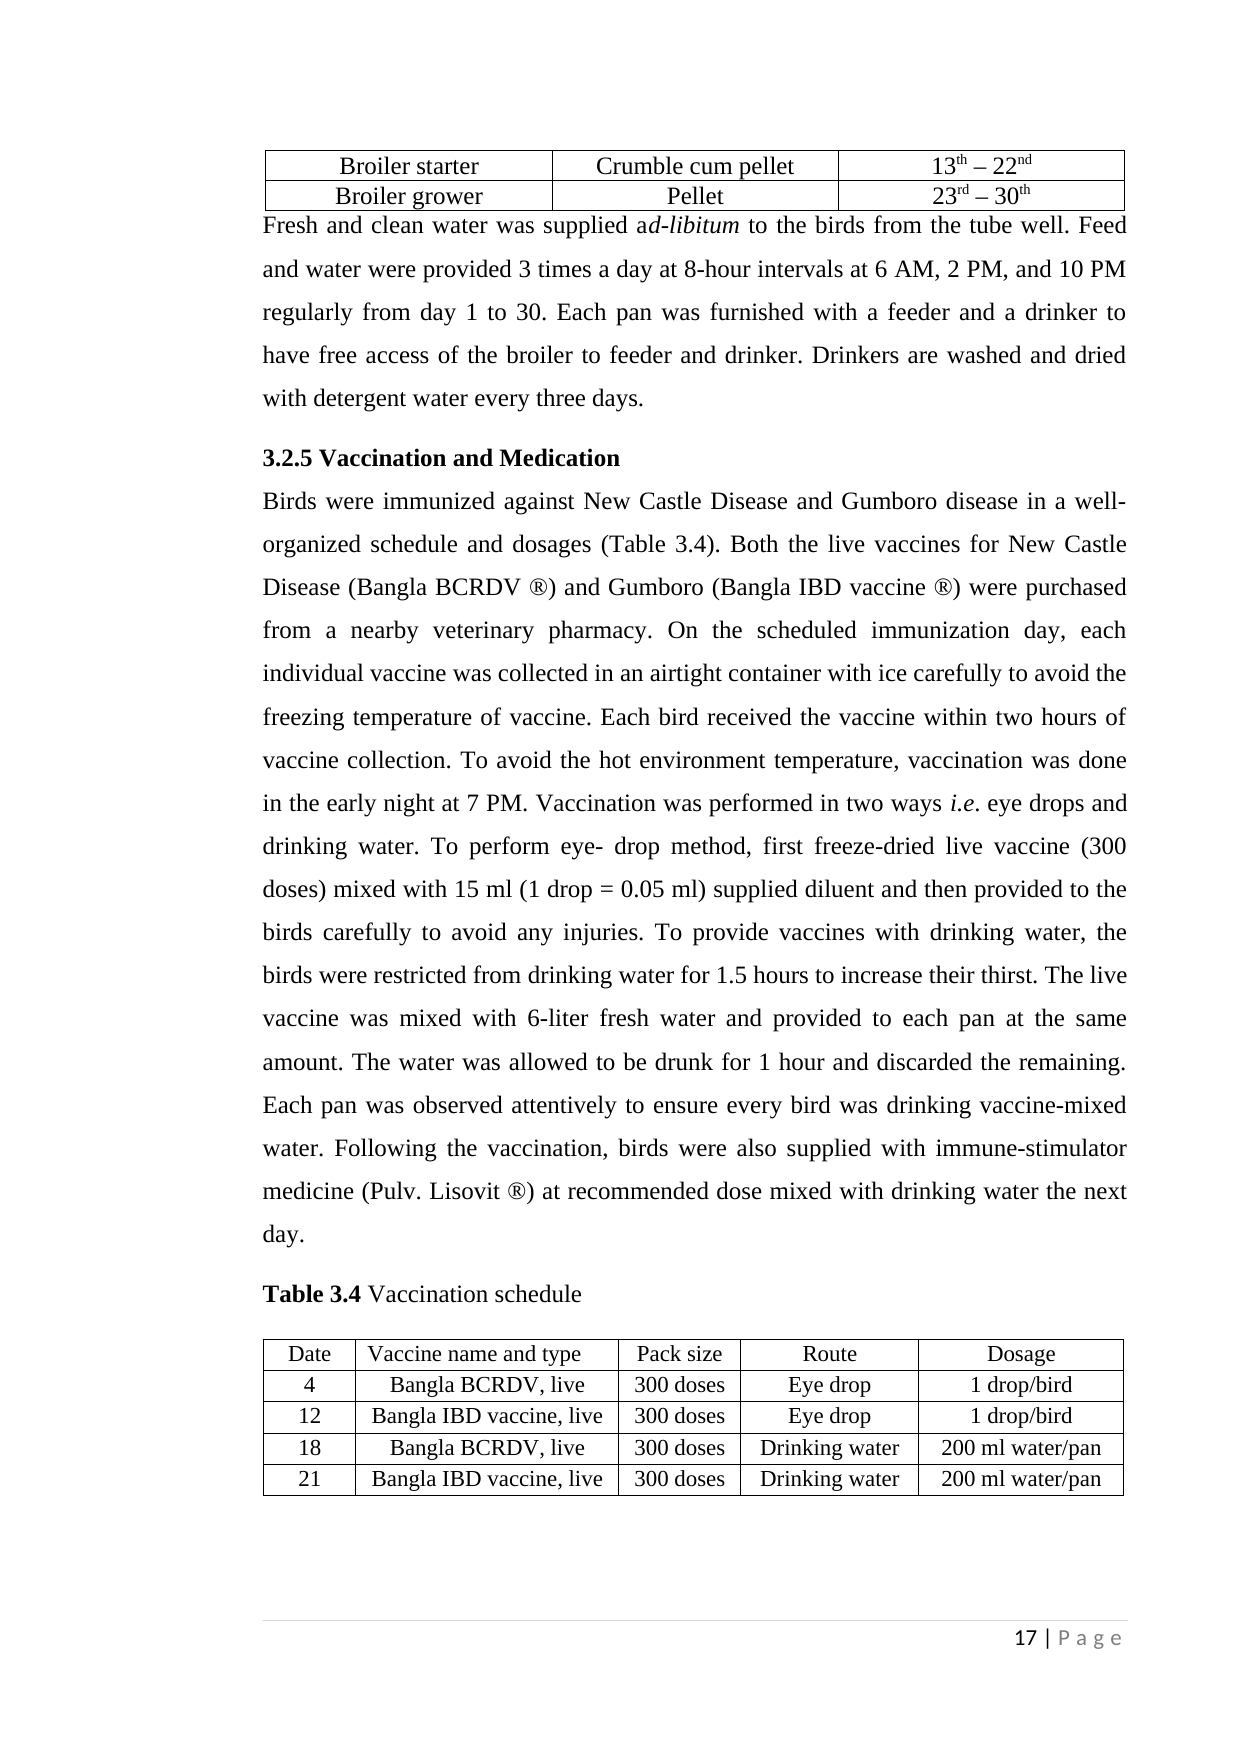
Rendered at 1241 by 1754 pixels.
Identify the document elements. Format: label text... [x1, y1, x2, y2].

table_header Dosage [919, 1340, 1123, 1370]
table_cell Drinking water [741, 1434, 918, 1464]
table_cell Pellet [553, 181, 838, 209]
table_cell Broiler grower [266, 181, 552, 209]
table_cell 4 [264, 1371, 355, 1401]
table_header Route [741, 1340, 918, 1370]
text Fresh and clean water was supplied ad-libitum to the birds from the tube well. Feed and water were provided 3 times a day at 8-hour intervals at 6 AM, 2 PM, and 10 PM regularly from day 1 to 30. Each pan was furnished with a feeder and a drinker to have free access of the broiler to feeder and drinker. Drinkers are washed and dried with detergent water every three days. [262, 211, 1128, 412]
table_cell Eye drop [741, 1371, 918, 1401]
text Table 3.4 Vaccination schedule [262, 1279, 1128, 1308]
table_cell Drinking water [741, 1465, 918, 1495]
table_cell Crumble cum pellet [553, 151, 838, 180]
table_cell 12 [264, 1402, 355, 1432]
table_header Vaccine name and type [356, 1340, 618, 1370]
table_cell Eye drop [741, 1402, 918, 1432]
table_cell 1 drop/bird [919, 1371, 1123, 1401]
table_cell 13th – 22nd [839, 151, 1124, 180]
table_cell 23rd – 30th [839, 181, 1124, 209]
table_header Date [264, 1340, 355, 1370]
table_cell Broiler starter [266, 151, 552, 180]
table_cell 300 doses [619, 1434, 740, 1464]
table_header Pack size [619, 1340, 740, 1370]
text Birds were immunized against New Castle Disease and Gumboro disease in a well-organized schedule and dosages (Table 3.4). Both the live vaccines for New Castle Disease (Bangla BCRDV ®) and Gumboro (Bangla IBD vaccine ®) were purchased from a nearby veterinary pharmacy. On the scheduled immunization day, each individual vaccine was collected in an airtight container with ice carefully to avoid the freezing temperature of vaccine. Each bird received the vaccine within two hours of vaccine collection. To avoid the hot environment temperature, vaccination was done in the early night at 7 PM. Vaccination was performed in two ways i.e. eye drops and drinking water. To perform eye- drop method, first freeze-dried live vaccine (300 doses) mixed with 15 ml (1 drop = 0.05 ml) supplied diluent and then provided to the birds carefully to avoid any injuries. To provide vaccines with drinking water, the birds were restricted from drinking water for 1.5 hours to increase their thirst. The live vaccine was mixed with 6-liter fresh water and provided to each pan at the same amount. The water was allowed to be drunk for 1 hour and discarded the remaining. Each pan was observed attentively to ensure every bird was drinking vaccine-mixed water. Following the vaccination, birds were also supplied with immune-stimulator medicine (Pulv. Lisovit ®) at recommended dose mixed with drinking water the next day. [262, 486, 1128, 1248]
table_cell Bangla BCRDV, live [356, 1371, 618, 1401]
table_cell Bangla IBD vaccine, live [356, 1402, 618, 1432]
table_cell 1 drop/bird [919, 1402, 1123, 1432]
table_cell Bangla BCRDV, live [356, 1434, 618, 1464]
table_cell 200 ml water/pan [919, 1434, 1123, 1464]
table_cell 300 doses [619, 1465, 740, 1495]
table_cell 300 doses [619, 1402, 740, 1432]
table_cell 21 [264, 1465, 355, 1495]
subtitle 3.2.5 Vaccination and Medication [262, 443, 1128, 472]
table_cell 18 [264, 1434, 355, 1464]
table_cell 200 ml water/pan [919, 1465, 1123, 1495]
table_cell 300 doses [619, 1371, 740, 1401]
table_cell Bangla IBD vaccine, live [356, 1465, 618, 1495]
